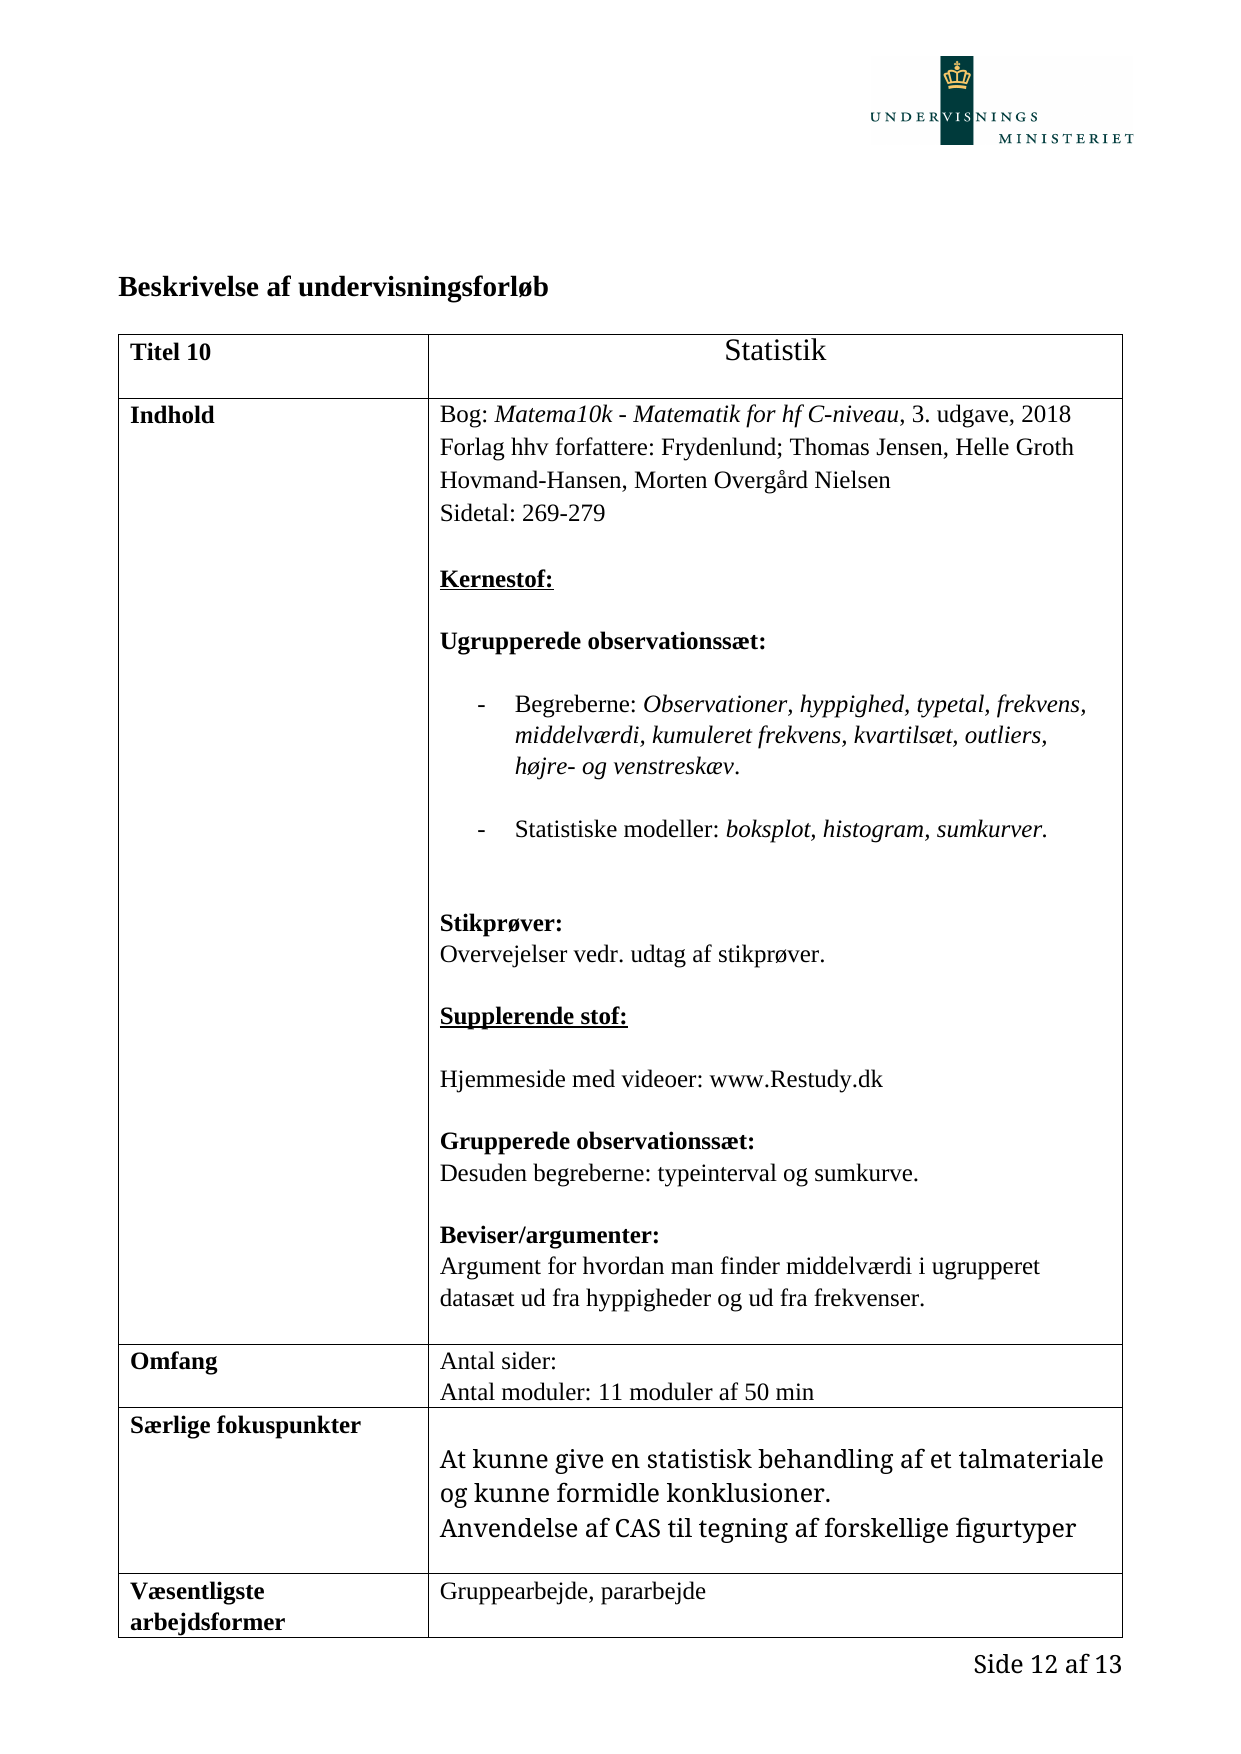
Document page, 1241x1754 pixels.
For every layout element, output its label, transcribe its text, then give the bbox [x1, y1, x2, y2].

table_header Statistik [429, 335, 1122, 398]
table_cell Omfang [119, 1345, 428, 1407]
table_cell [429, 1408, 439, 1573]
table_cell Bog: Matema10k - Matematik for hf C-niveau, 3. udgave, 2018 Forlag hhv forfattere: Frydenlund; Thomas Jensen, Helle Groth Hovmand-Hansen, Morten Overgård Nielsen Sidetal: 269-279 Kernestof: Ugrupperede observationssæt: Begreberne: Observationer, hyppighed, typetal, frekvens, middelværdi, kumuleret frekvens, kvartilsæt, outliers, højre- og venstreskæv. Statistiske modeller: boksplot, histogram, sumkurver. Stikprøver: Overvejelser vedr. udtag af stikprøver. Supplerende stof: Hjemmeside med videoer: www.Restudy.dk Grupperede observationssæt: Desuden begreberne: typeinterval og sumkurve. Beviser/argumenter: Argument for hvordan man finder middelværdi i ugrupperet datasæt ud fra hyppigheder og ud fra frekvenser. [429, 399, 1122, 1343]
text Beskrivelse af undervisningsforløb [118, 272, 1122, 303]
picture [871, 56, 1134, 145]
table_cell Gruppearbejde, pararbejde [429, 1574, 1122, 1637]
table_cell Indhold [119, 399, 428, 1343]
table_cell Særlige fokuspunkter [119, 1408, 428, 1573]
table_header Titel 10 [119, 335, 428, 398]
table_cell Antal sider: Antal moduler: 11 moduler af 50 min [429, 1345, 1122, 1407]
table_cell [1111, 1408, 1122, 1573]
table_cell Væsentligste arbejdsformer [119, 1574, 428, 1637]
